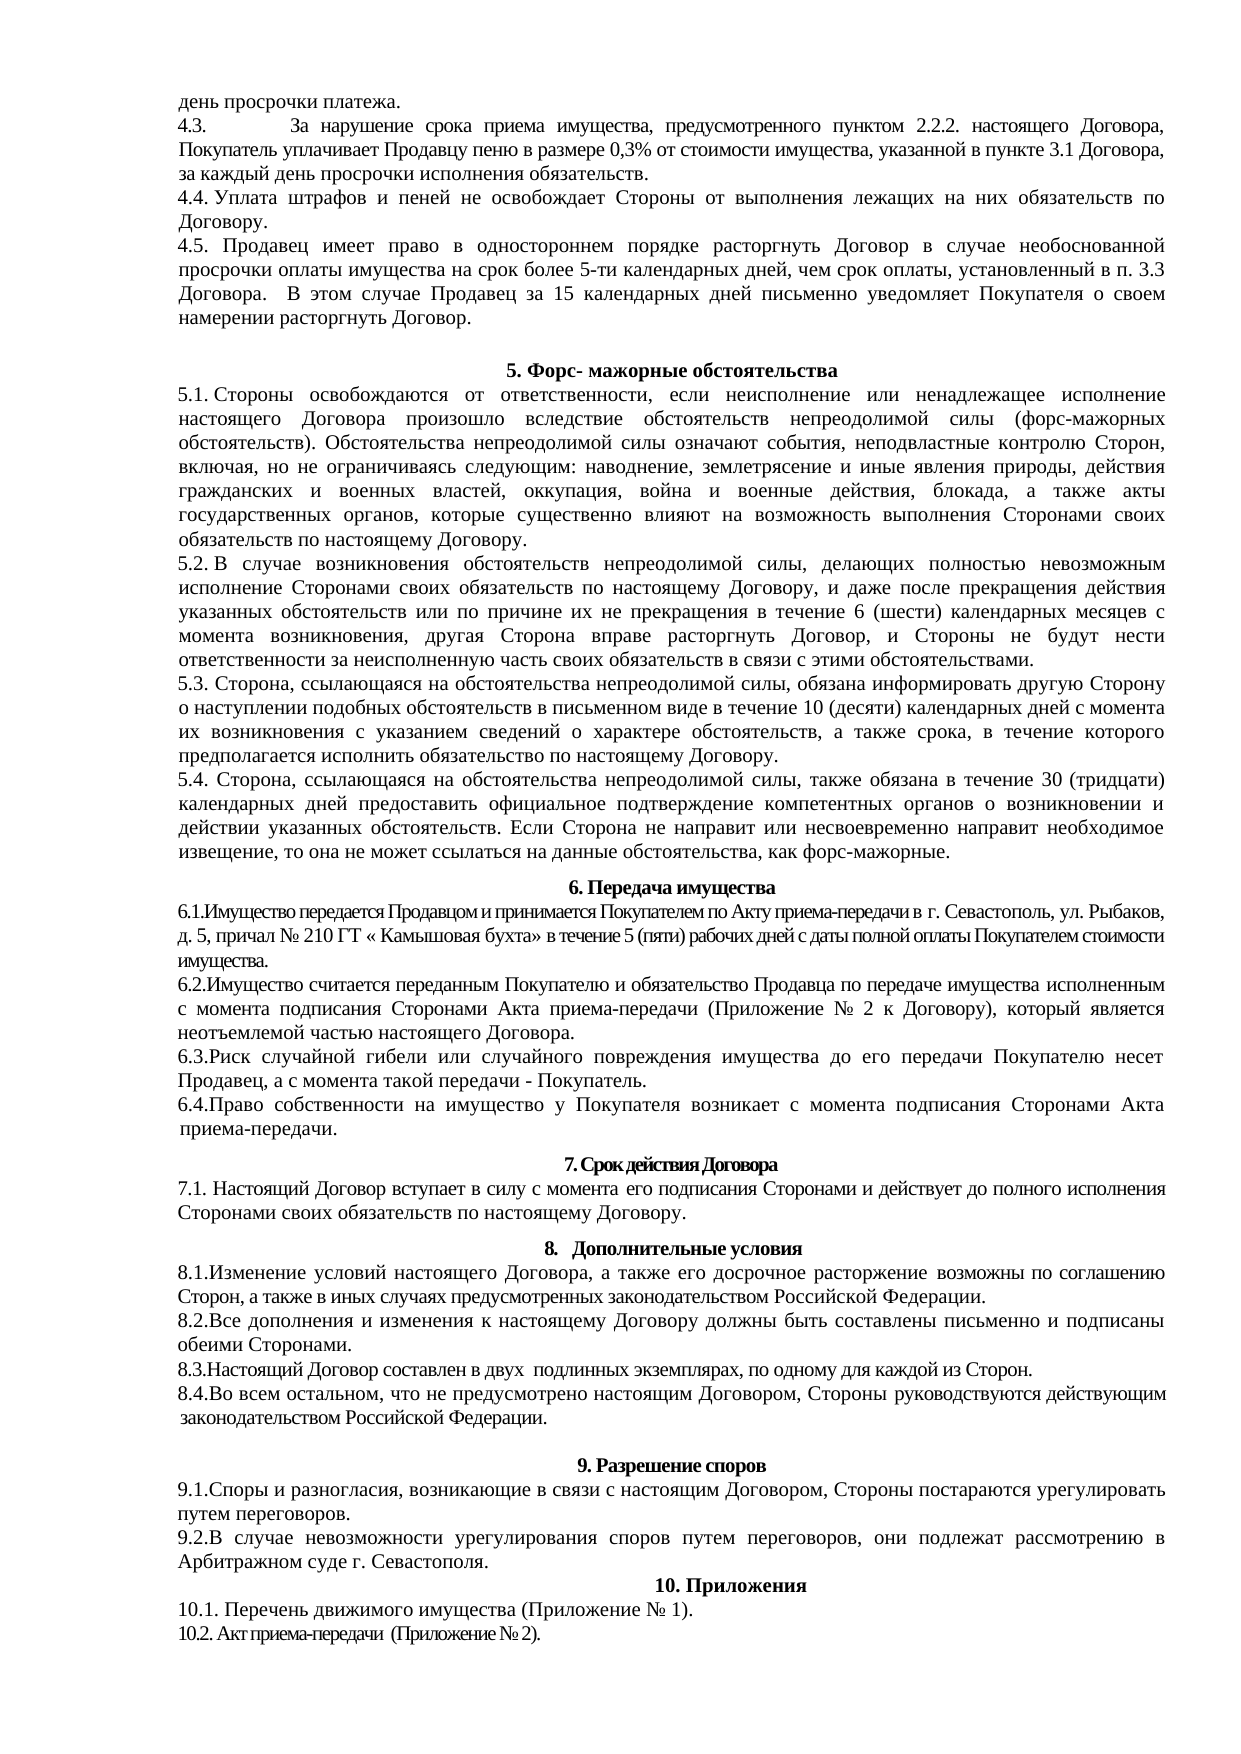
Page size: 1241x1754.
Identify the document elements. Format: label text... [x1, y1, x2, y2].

text 8.4.Во всем остальном, что не предусмотрено настоящим Договором, Стороны руководствуются действующим законодательством Российской Федерации. [177, 1381, 1166, 1429]
text 9.1.Споры и разногласия, возникающие в связи с настоящим Договором, Стороны постараются урегулировать путем переговоров. [177, 1477, 1166, 1525]
text 5.1. Стороны освобождаются от ответственности, если неисполнение или ненадлежащее исполнение настоящего Договора произошло вследствие обстоятельств непреодолимой силы (форс-мажорных обстоятельств). Обстоятельства непреодолимой силы означают события, неподвластные контролю Сторон, включая, но не ограничиваясь следующим: наводнение, землетрясение и иные явления природы, действия гражданских и военных властей, оккупация, война и военные действия, блокада, а также акты государственных органов, которые существенно влияют на возможность выполнения Сторонами своих обязательств по настоящему Договору. [177, 382, 1166, 551]
text 5.3. Сторона, ссылающаяся на обстоятельства непреодолимой силы, обязана информировать другую Сторону о наступлении подобных обстоятельств в письменном виде в течение 10 (десяти) календарных дней с момента их возникновения с указанием сведений о характере обстоятельств, а также срока, в течение которого предполагается исполнить обязательство по настоящему Договору. [177, 671, 1166, 767]
text 7.1. Настоящий Договор вступает в силу с момента его подписания Сторонами и действует до полного исполнения Сторонами своих обязательств по настоящему Договору. [177, 1176, 1166, 1224]
text 5.4. Сторона, ссылающаяся на обстоятельства непреодолимой силы, также обязана в течение 30 (тридцати) календарных дней предоставить официальное подтверждение компетентных органов о возникновении и действии указанных обстоятельств. Если Сторона не направит или несвоевременно направит необходимое извещение, то она не может ссылаться на данные обстоятельства, как форс-мажорные. [177, 767, 1165, 863]
text 10.1. Перечень движимого имущества (Приложение № 1). [177, 1597, 1166, 1621]
text 10.2. Акт приема-передачи (Приложение № 2). [177, 1621, 1166, 1645]
text 9. Разрешение споров [178, 1453, 1166, 1477]
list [177, 89, 1165, 113]
text 8.2.Все дополнения и изменения к настоящему Договору должны быть составлены письменно и подписаны обеими Сторонами. [177, 1308, 1165, 1356]
text 9.2.В случае невозможности урегулирования споров путем переговоров, они подлежат рассмотрению в Арбитражном суде г. Севастополя. [177, 1525, 1166, 1573]
text 4.5. Продавец имеет право в одностороннем порядке расторгнуть Договор в случае необоснованной просрочки оплаты имущества на срок более 5-ти календарных дней, чем срок оплаты, установленный в п. 3.3 Договора. В этом случае Продавец за 15 календарных дней письменно уведомляет Покупателя о своем намерении расторгнуть Договор. [177, 233, 1166, 329]
text 6. Передача имущества [178, 875, 1166, 899]
text 8. Дополнительные условия [181, 1236, 1166, 1260]
text 8.3.Настоящий Договор составлен в двух подлинных экземплярах, по одному для каждой из Сторон. [177, 1356, 1166, 1381]
text 6.4.Право собственности на имущество у Покупателя возникает с момента подписания Сторонами Акта приема-передачи. [177, 1092, 1165, 1140]
text 6.2.Имущество считается переданным Покупателю и обязательство Продавца по передаче имущества исполненным с момента подписания Сторонами Акта приема-передачи (Приложение № 2 к Договору), который является неотъемлемой частью настоящего Договора. [177, 972, 1165, 1044]
text 5. Форс- мажорные обстоятельства [177, 358, 1166, 382]
text 10. Приложения [290, 1573, 1166, 1597]
text 5.2. В случае возникновения обстоятельств непреодолимой силы, делающих полностью невозможным исполнение Сторонами своих обязательств по настоящему Договору, и даже после прекращения действия указанных обстоятельств или по причине их не прекращения в течение 6 (шести) календарных месяцев с момента возникновения, другая Сторона вправе расторгнуть Договор, и Стороны не будут нести ответственности за неисполненную часть своих обязательств в связи с этими обстоятельствами. [177, 551, 1166, 671]
text 8.1.Изменение условий настоящего Договора, а также его досрочное расторжение возможны по соглашению Сторон, а также в иных случаях предусмотренных законодательством Российской Федерации. [177, 1260, 1165, 1308]
text 6.3.Риск случайной гибели или случайного повреждения имущества до его передачи Покупателю несет Продавец, а с момента такой передачи - Покупатель. [177, 1044, 1164, 1092]
text 6.1.Имущество передается Продавцом и принимается Покупателем по Акту приема-передачи в г. Севастополь, ул. Рыбаков, д. 5, причал № 210 ГТ « Камышовая бухта» в течение 5 (пяти) рабочих дней с даты полной оплаты Покупателем стоимости имущества. [177, 899, 1165, 972]
text 4.4. Уплата штрафов и пеней не освобождает Стороны от выполнения лежащих на них обязательств по Договору. [177, 185, 1166, 233]
list За нарушение срока приема имущества, предусмотренного пунктом 2.2.2. настоящего Договора, Покупатель уплачивает Продавцу пеню в размере 0,3% от стоимости имущества, указанной в пункте 3.1 Договора, за каждый день просрочки исполнения обязательств. [177, 113, 1165, 185]
text 7. Срок действия Договора [177, 1152, 1166, 1176]
